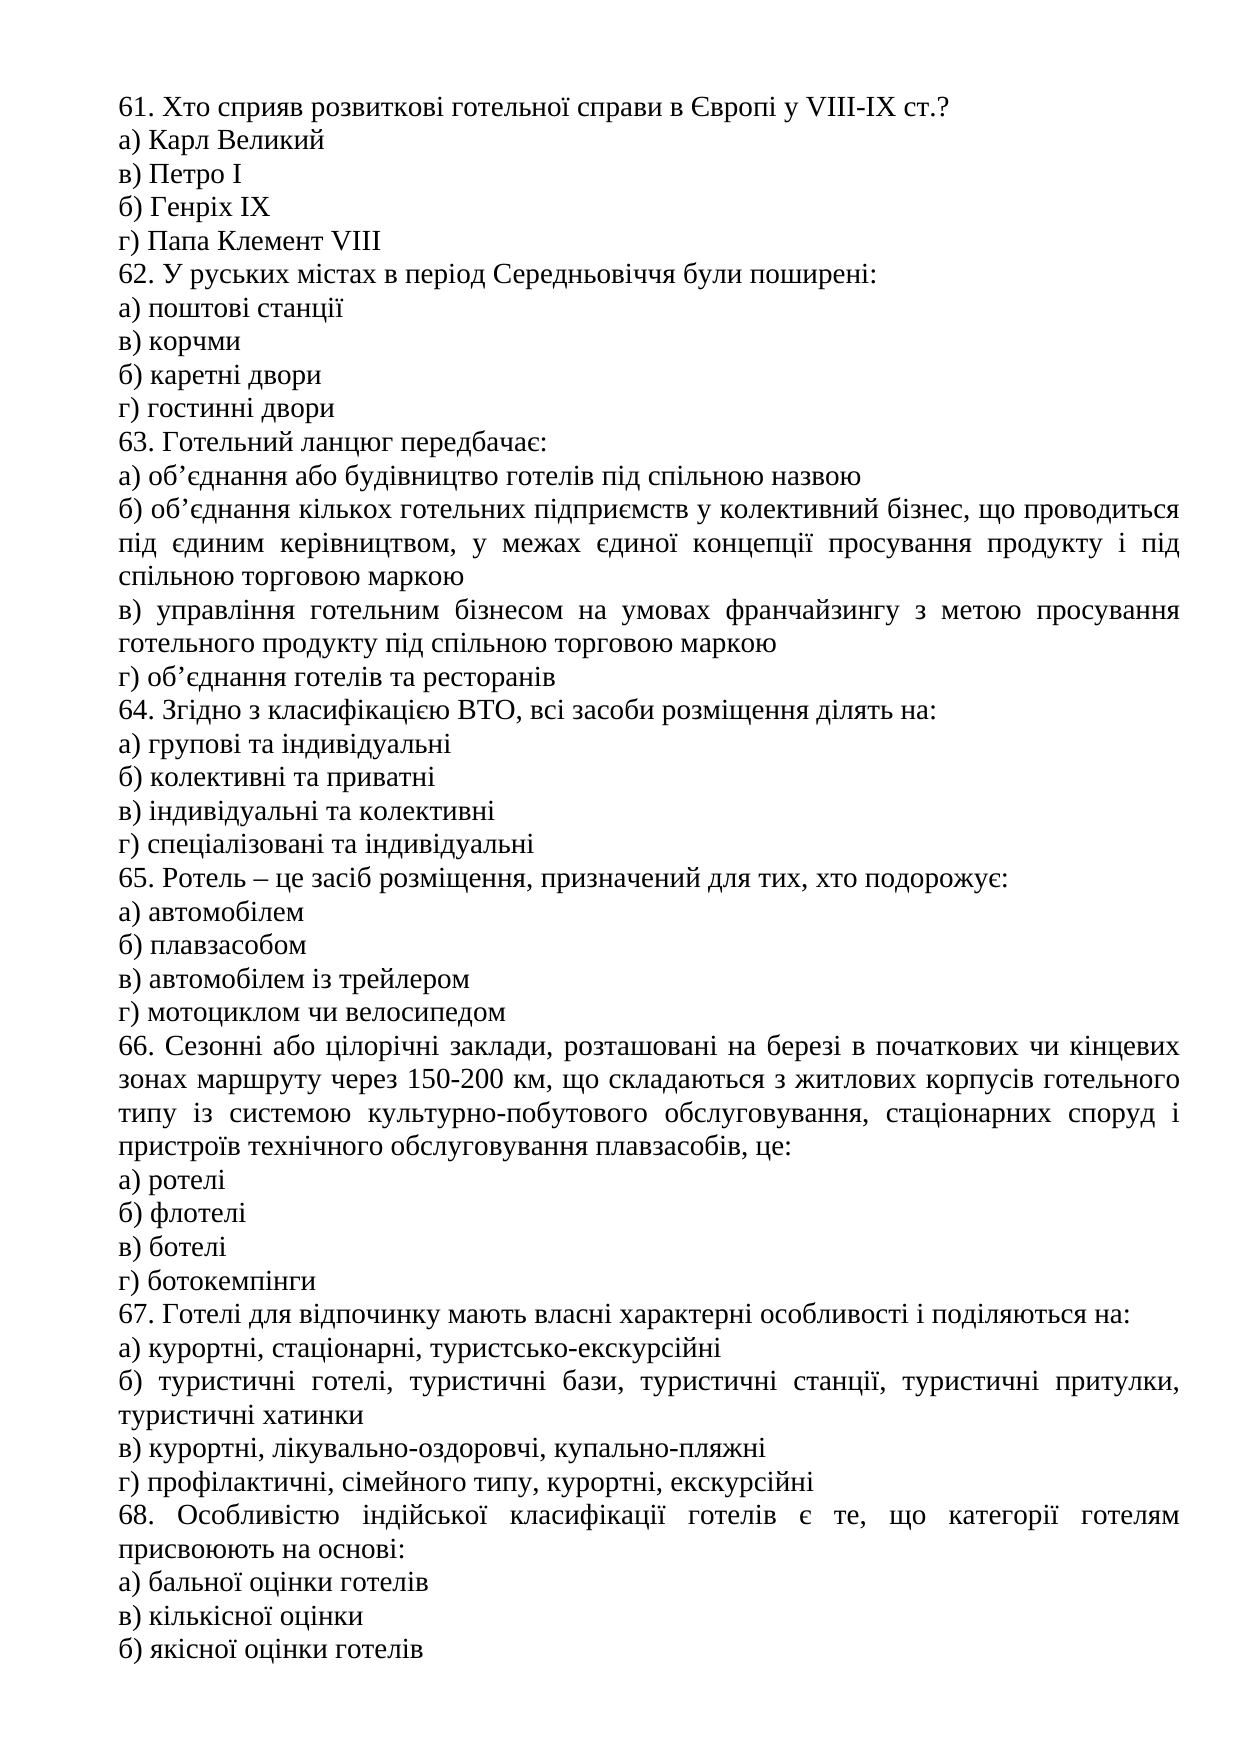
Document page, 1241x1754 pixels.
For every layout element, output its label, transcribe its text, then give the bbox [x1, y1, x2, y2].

text 67. Готелі для відпочинку мають власні характерні особливості і поділяються на: [118, 1296, 1181, 1330]
text б) каретні двори [118, 357, 1181, 391]
text а) бальної оцінки готелів [118, 1564, 1181, 1598]
text г) гостинні двори [118, 391, 1181, 424]
text а) Карл Великий [118, 122, 1181, 156]
text а) автомобілем [118, 894, 1181, 927]
text г) Папа Клемент VIII [118, 223, 1181, 256]
text 66. Сезонні або цілорічні заклади, розташовані на березі в початкових чи кінцевих зонах маршруту через 150-, що складаються з житлових корпусів готельного типу із системою культурно-побутового обслуговування, стаціонарних споруд і пристроїв технічного обслуговування плавзасобів, це: [118, 1028, 1181, 1162]
text б) туристичні готелі, туристичні бази, туристичні станції, туристичні притулки, туристичні хатинки [118, 1363, 1181, 1430]
text 68. Особливістю індійської класифікації готелів є те, що категорії готелям присвоюють на основі: [118, 1497, 1181, 1564]
text г) мотоциклом чи велосипедом [118, 994, 1181, 1028]
text а) ротелі [118, 1162, 1181, 1196]
text 64. Згідно з класифікацією ВТО, всі засоби розміщення ділять на: [118, 692, 1181, 726]
text 63. Готельний ланцюг передбачає: [118, 424, 1181, 458]
text а) об’єднання або будівництво готелів під спільною назвою [118, 458, 1181, 491]
text в) курортні, лікувально-оздоровчі, купально-пляжні [118, 1430, 1181, 1464]
text в) управління готельним бізнесом на умовах франчайзингу з метою просування готельного продукту під спільною торговою маркою [118, 592, 1181, 659]
text б) Генріх ІХ [118, 189, 1181, 223]
text г) спеціалізовані та індивідуальні [118, 827, 1181, 860]
text г) ботокемпінги [118, 1263, 1181, 1296]
text в) індивідуальні та колективні [118, 793, 1181, 827]
text в) автомобілем із трейлером [118, 961, 1181, 994]
text в) кількісної оцінки [118, 1598, 1181, 1632]
text а) поштові станції [118, 290, 1181, 323]
text а) групові та індивідуальні [118, 726, 1181, 759]
text в) Петро І [118, 156, 1181, 189]
text в) корчми [118, 323, 1181, 357]
text 61. Хто сприяв розвиткові готельної справи в Європі у VIII-IX ст.? [118, 89, 1181, 122]
text г) об’єднання готелів та ресторанів [118, 659, 1181, 692]
text б) об’єднання кількох готельних підприємств у колективний бізнес, що проводиться під єдиним керівництвом, у межах єдиної концепції просування продукту і під спільною торговою маркою [118, 491, 1181, 592]
text 62. У руських містах в період Середньовіччя були поширені: [118, 256, 1181, 290]
text б) якісної оцінки готелів [118, 1632, 1181, 1665]
text 65. Ротель – це засіб розміщення, призначений для тих, хто подорожує: [118, 860, 1181, 894]
text б) колективні та приватні [118, 759, 1181, 793]
text а) курортні, стаціонарні, туристсько-екскурсійні [118, 1330, 1181, 1363]
text б) плавзасобом [118, 927, 1181, 961]
text б) флотелі [118, 1196, 1181, 1229]
text г) профілактичні, сімейного типу, курортні, екскурсійні [118, 1464, 1181, 1497]
text в) ботелі [118, 1229, 1181, 1263]
